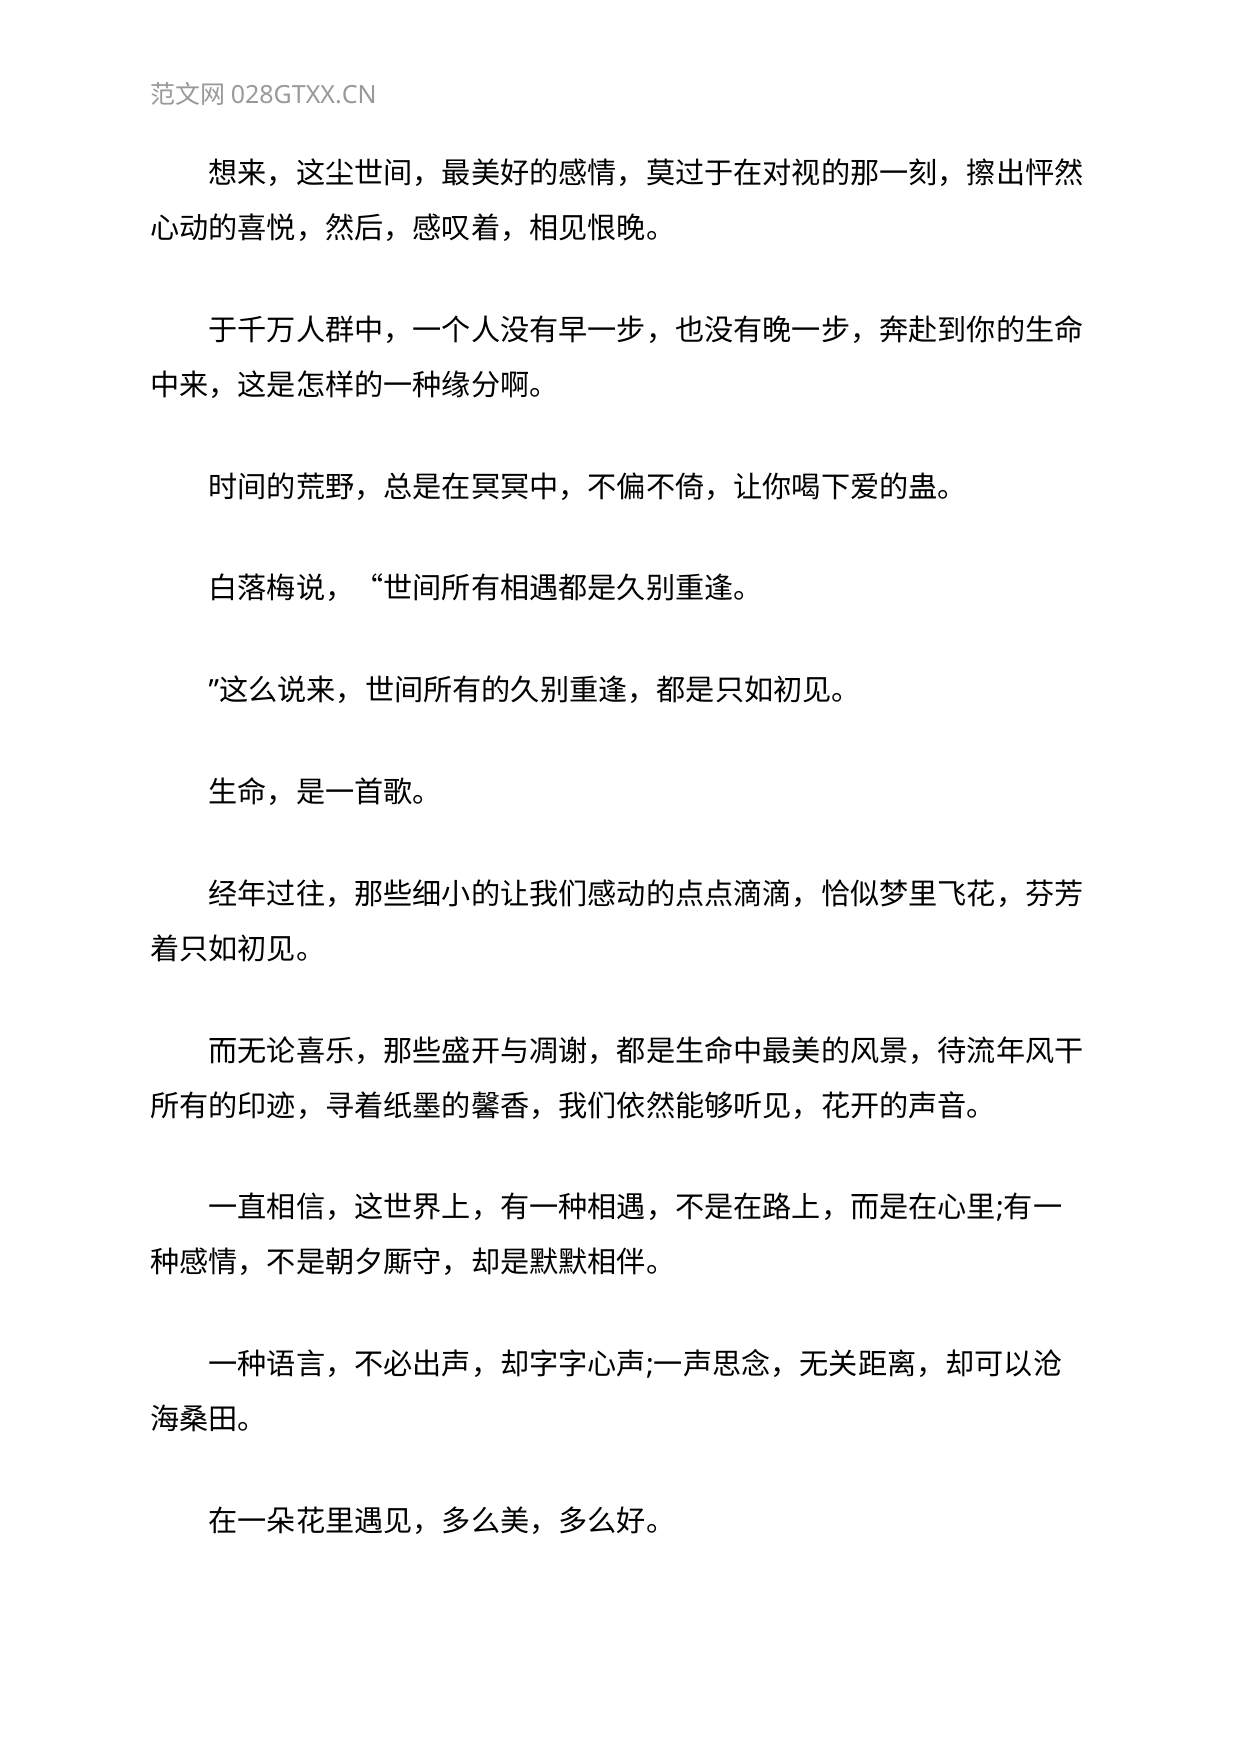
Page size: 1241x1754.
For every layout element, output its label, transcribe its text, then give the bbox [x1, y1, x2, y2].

text ”这么说来，世间所有的久别重逢，都是只如初见。 [150, 667, 1090, 709]
text 时间的荒野，总是在冥冥中，不偏不倚，让你喝下爱的蛊。 [150, 463, 1090, 506]
text 白落梅说，“世间所有相遇都是久别重逢。 [150, 565, 1090, 607]
text 于千万人群中，一个人没有早一步，也没有晚一步，奔赴到你的生命中来，这是怎样的一种缘分啊。 [150, 307, 1090, 404]
text 生命，是一首歌。 [150, 769, 1090, 811]
text 一直相信，这世界上，有一种相遇，不是在路上，而是在心里;有一种感情，不是朝夕厮守，却是默默相伴。 [150, 1184, 1090, 1281]
text 一种语言，不必出声，却字字心声;一声思念，无关距离，却可以沧海桑田。 [150, 1341, 1090, 1438]
text 经年过往，那些细小的让我们感动的点点滴滴，恰似梦里飞花，芬芳着只如初见。 [150, 871, 1090, 968]
text 而无论喜乐，那些盛开与凋谢，都是生命中最美的风景，待流年风干所有的印迹，寻着纸墨的馨香，我们依然能够听见，花开的声音。 [150, 1027, 1090, 1124]
text 想来，这尘世间，最美好的感情，莫过于在对视的那一刻，擦出怦然心动的喜悦，然后，感叹着，相见恨晚。 [150, 150, 1090, 247]
text 在一朵花里遇见，多么美，多么好。 [150, 1497, 1090, 1540]
